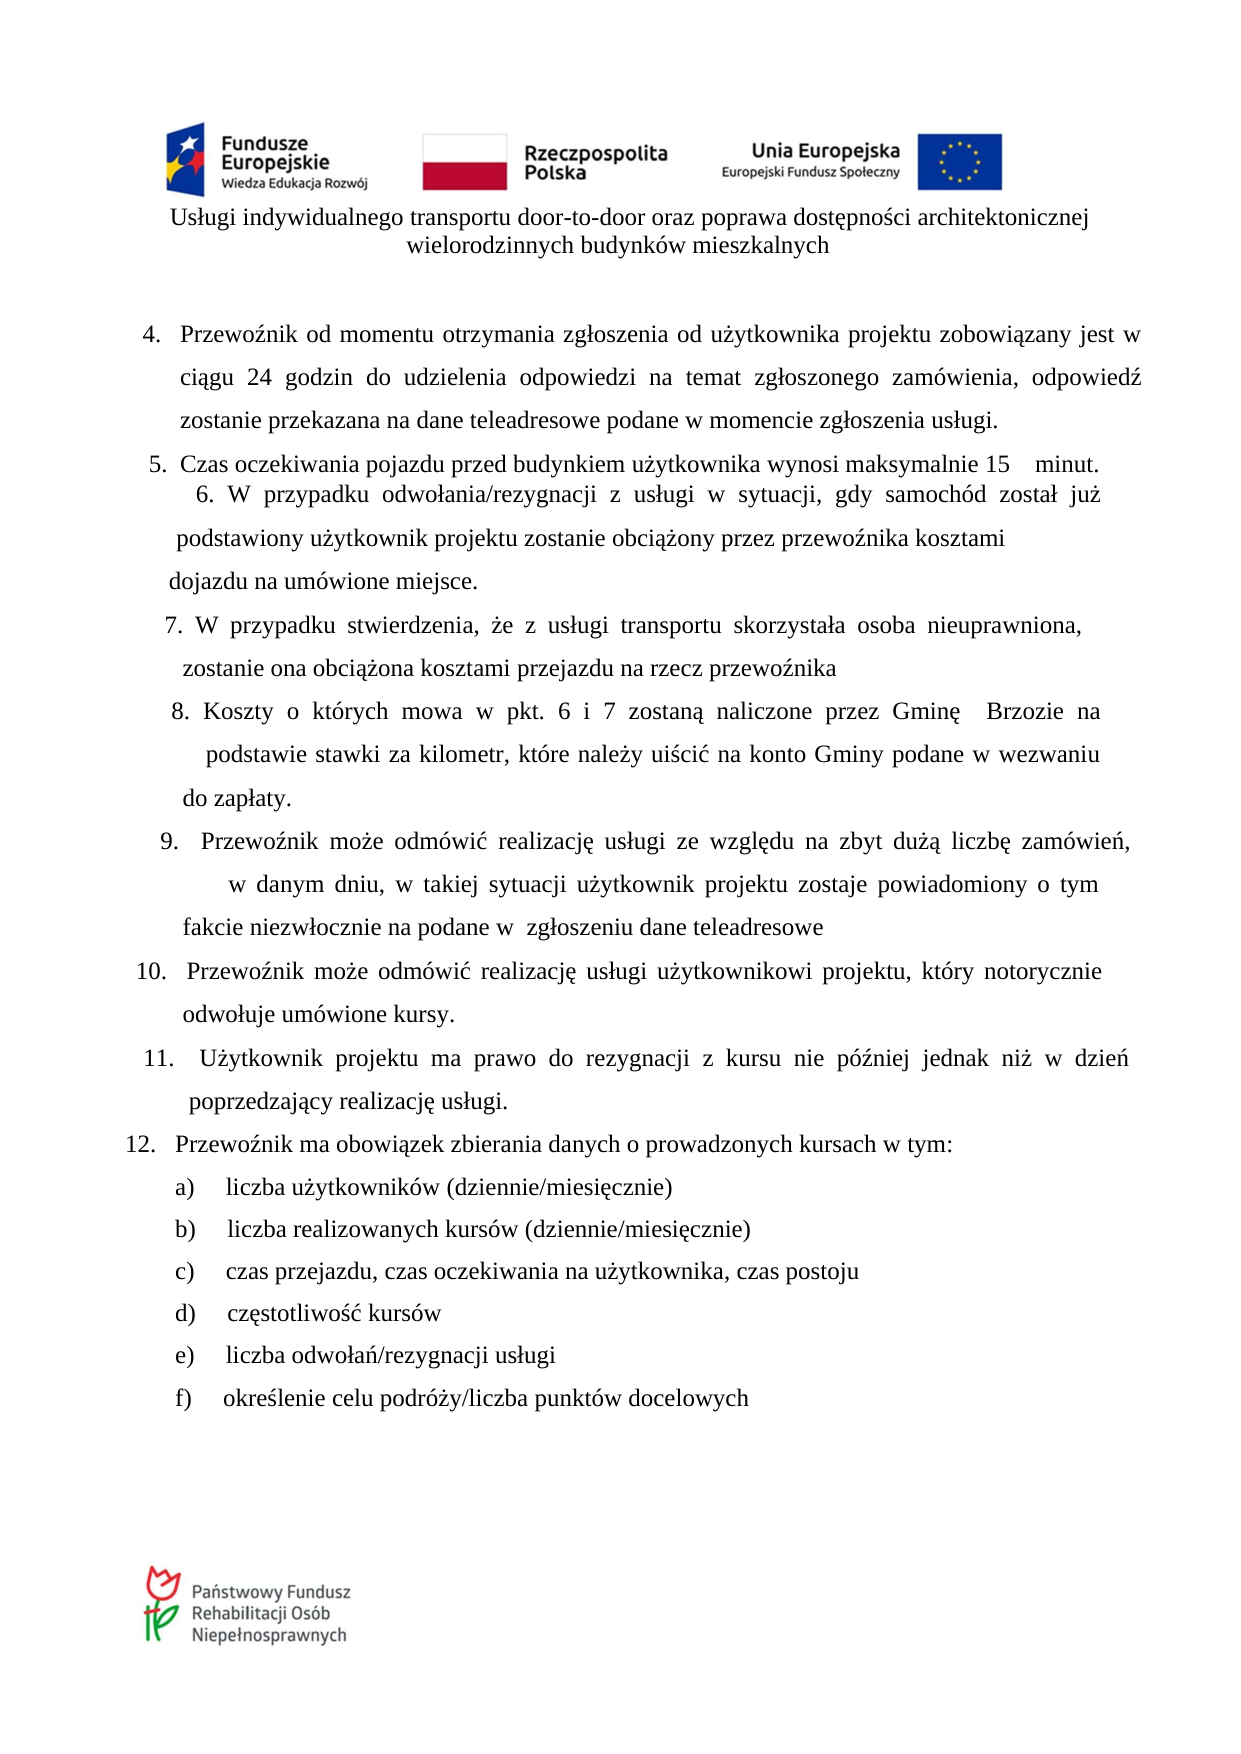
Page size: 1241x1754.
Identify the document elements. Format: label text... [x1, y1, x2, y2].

text 10. Przewoźnik może odmówić realizację usługi użytkownikowi projektu, który notorycznie odwołuje umówione kursy. [106, 956, 1142, 1028]
picture [106, 1530, 388, 1681]
text 7. W przypadku stwierdzenia, że z usługi transportu skorzystała osoba nieuprawniona, zostanie ona obciążona kosztami przejazdu na rzecz przewoźnika [106, 610, 1142, 682]
text 8. Koszty o których mowa w pkt. 6 i 7 zostaną naliczone przez Gminę Brzozie na podstawie stawki za kilometr, które należy uiścić na konto Gminy podane w wezwaniu do zapłaty. [106, 696, 1142, 811]
list Przewoźnik od momentu otrzymania zgłoszenia od użytkownika projektu zobowiązany jest w ciągu 24 godzin do udzielenia odpowiedzi na temat zgłoszonego zamówienia, odpowiedź zostanie przekazana na dane teleadresowe podane w momencie zgłoszenia usługi. [142, 319, 1142, 434]
text a) liczba użytkowników (dziennie/miesięcznie) [106, 1172, 1142, 1200]
text 6. W przypadku odwołania/rezygnacji z usługi w sytuacji, gdy samochód został już podstawiony użytkownik projektu zostanie obciążony przez przewoźnika kosztami [106, 479, 1142, 551]
text 11. Użytkownik projektu ma prawo do rezygnacji z kursu nie później jednak niż w dzień poprzedzający realizację usługi. [106, 1043, 1142, 1114]
text f) określenie celu podróży/liczba punktów docelowych [106, 1383, 1142, 1411]
text 12. Przewoźnik ma obowiązek zbierania danych o prowadzonych kursach w tym: [106, 1129, 1142, 1158]
text dojazdu na umówione miejsce. [106, 566, 1142, 595]
text b) liczba realizowanych kursów (dziennie/miesięcznie) [106, 1214, 1142, 1242]
text c) czas przejazdu, czas oczekiwania na użytkownika, czas postoju [106, 1256, 1142, 1285]
text 9. Przewoźnik może odmówić realizację usługi ze względu na zbyt dużą liczbę zamówień, w danym dniu, w takiej sytuacji użytkownik projektu zostaje powiadomiony o tym fakcie niezwłocznie na podane w zgłoszeniu dane teleadresowe [106, 826, 1142, 941]
picture [147, 103, 1021, 216]
text d) częstotliwość kursów [106, 1298, 1142, 1327]
text 5. Czas oczekiwania pojazdu przed budynkiem użytkownika wynosi maksymalnie 15 minut. [142, 449, 1147, 478]
text e) liczba odwołań/rezygnacji usługi [106, 1341, 1142, 1369]
